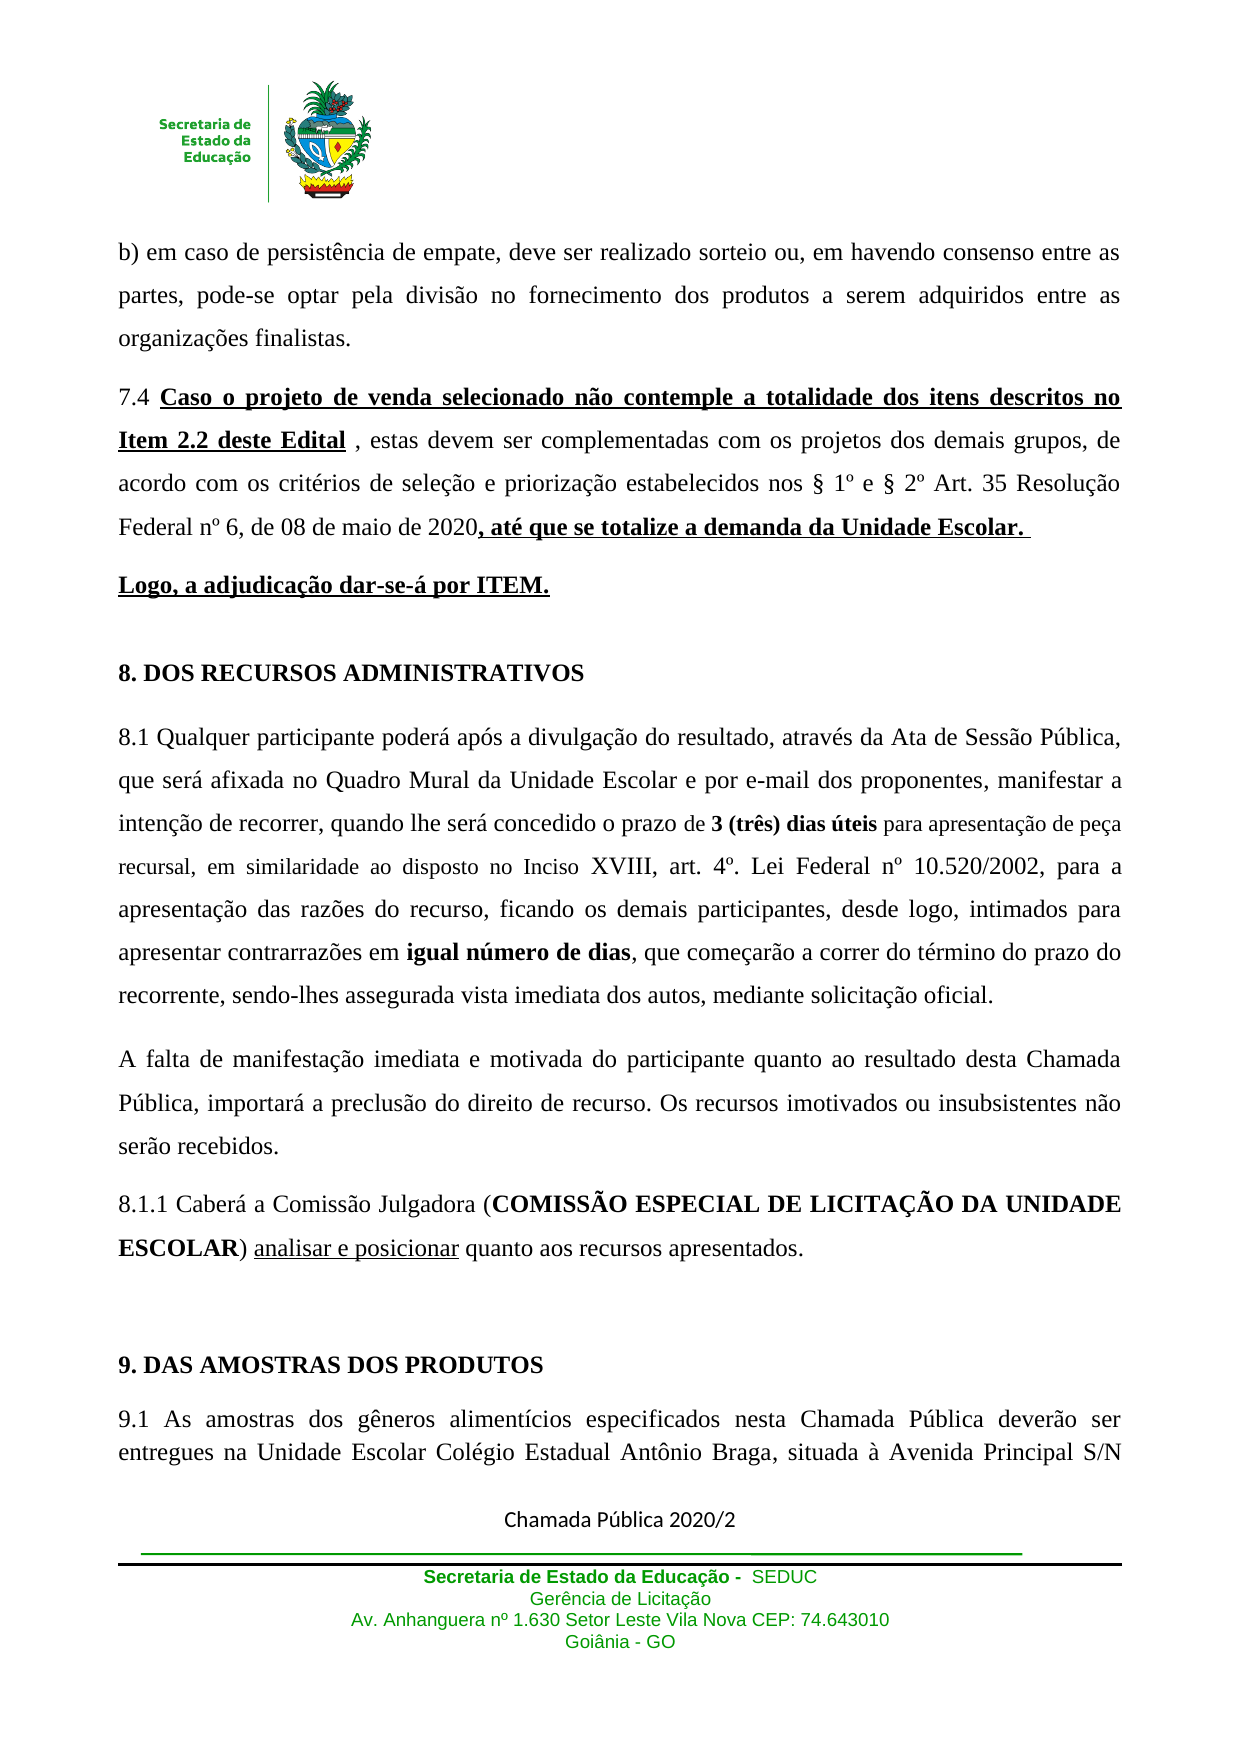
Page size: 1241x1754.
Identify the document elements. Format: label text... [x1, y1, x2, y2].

text 8.1 Qualquer participante poderá após a divulgação do resultado, através da Ata de Sessão Pública, que será afixada no Quadro Mural da Unidade Escolar e por e-mail dos proponentes, manifestar a intenção de recorrer, quando lhe será concedido o prazo de 3 (três) dias úteis para apresentação de peça recursal, em similaridade ao disposto no Inciso XVIII, art. 4º. Lei Federal nº 10.520/2002, para a apresentação das razões do recurso, ficando os demais participantes, desde logo, intimados para apresentar contrarrazões em igual número de dias, que começarão a correr do término do prazo do recorrente, sendo-lhes assegurada vista imediata dos autos, mediante solicitação oficial. [118, 722, 1122, 1009]
text A falta de manifestação imediata e motivada do participante quanto ao resultado desta Chamada Pública, importará a preclusão do direito de recurso. Os recursos imotivados ou insubsistentes não serão recebidos. [118, 1044, 1122, 1159]
text 8. DOS RECURSOS ADMINISTRATIVOS [118, 658, 1122, 687]
text b) em caso de persistência de empate, deve ser realizado sorteio ou, em havendo consenso entre as partes, pode-se optar pela divisão no fornecimento dos produtos a serem adquiridos entre as organizações finalistas. [118, 237, 1122, 352]
text 8.1.1 Caberá a Comissão Julgadora (COMISSÃO ESPECIAL DE LICITAÇÃO DA UNIDADE ESCOLAR) analisar e posicionar quanto aos recursos apresentados. [118, 1189, 1122, 1261]
text Logo, a adjudicação dar-se-á por ITEM. [118, 570, 1122, 599]
text 9. DAS AMOSTRAS DOS PRODUTOS [118, 1350, 1028, 1379]
picture [118, 73, 412, 210]
text 7.4 Caso o projeto de venda selecionado não contemple a totalidade dos itens descritos no Item 2.2 deste Edital , estas devem ser complementadas com os projetos dos demais grupos, de acordo com os critérios de seleção e priorização estabelecidos nos § 1º e § 2º Art. 35 Resolução Federal nº 6, de 08 de maio de 2020, até que se totalize a demanda da Unidade Escolar. [118, 382, 1122, 540]
